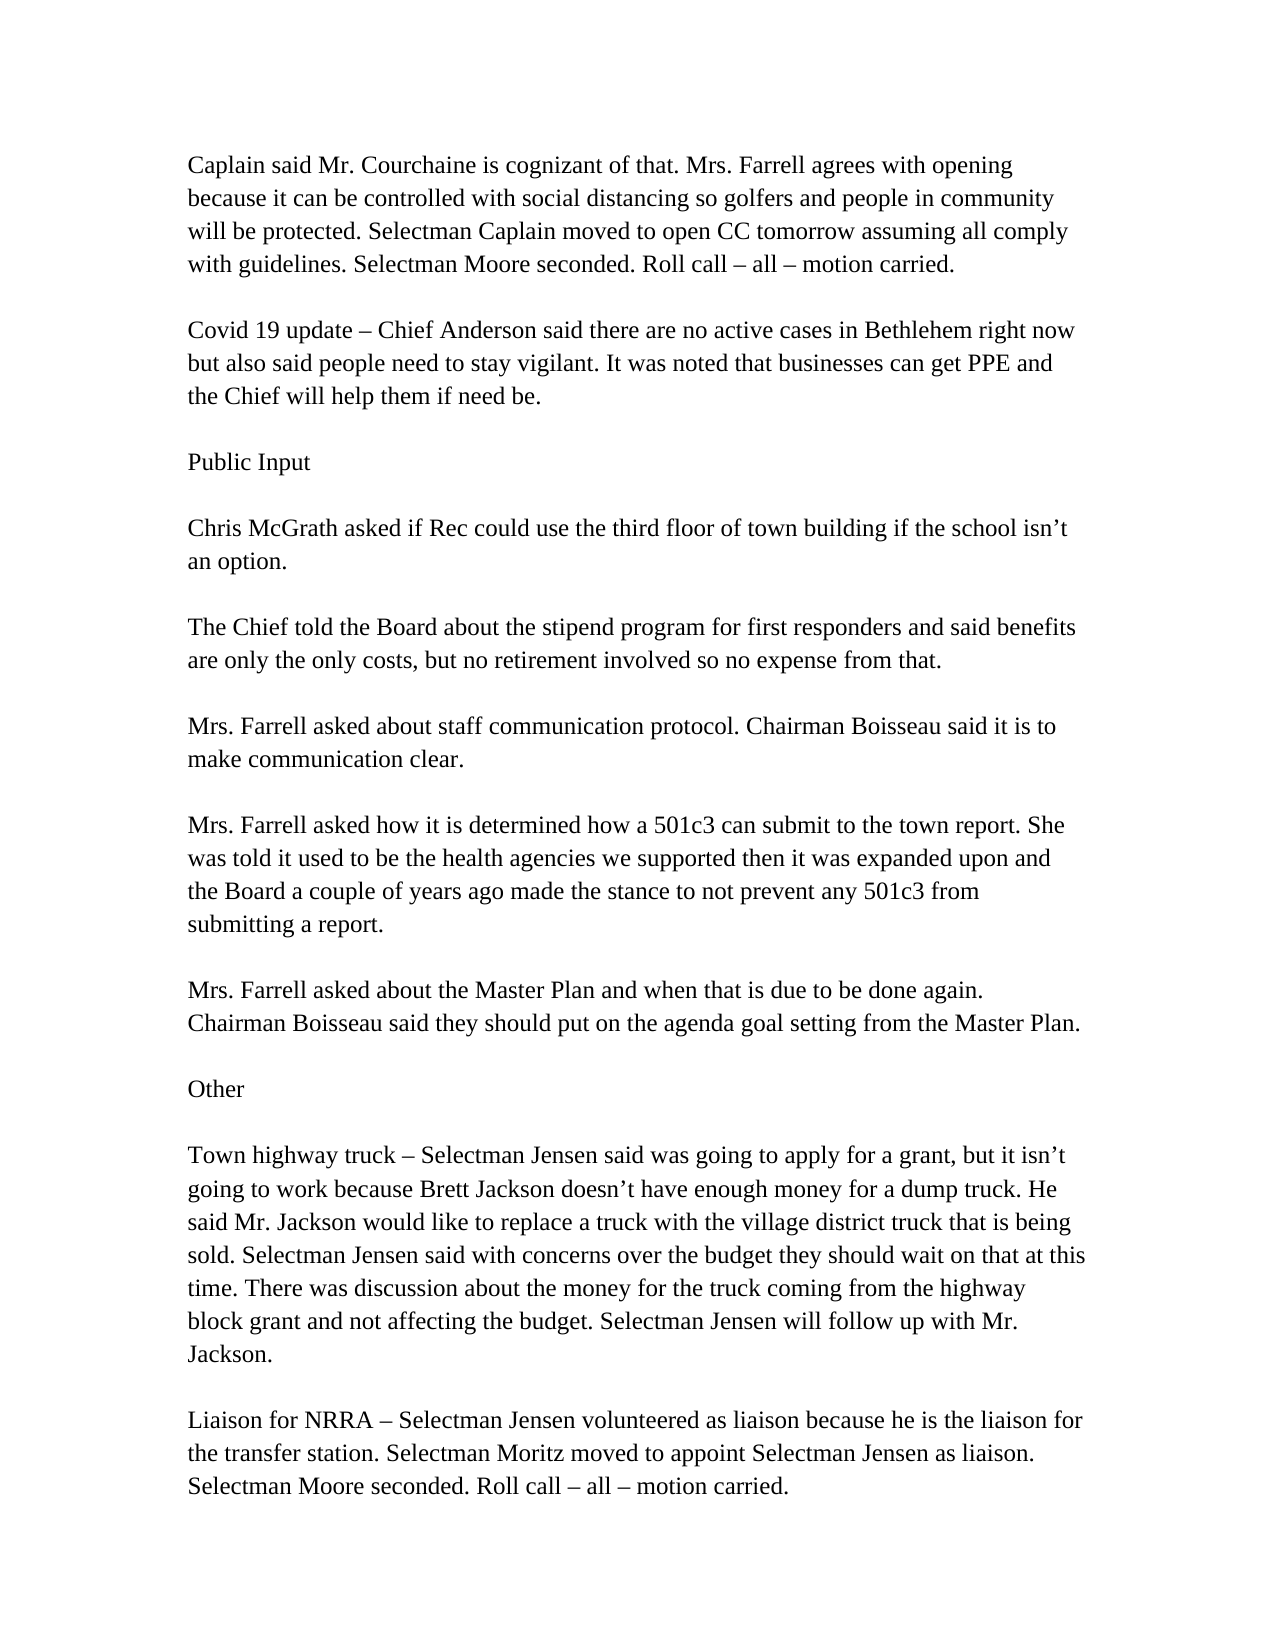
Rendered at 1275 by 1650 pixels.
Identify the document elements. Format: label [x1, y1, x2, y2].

text [187, 150, 1087, 1499]
